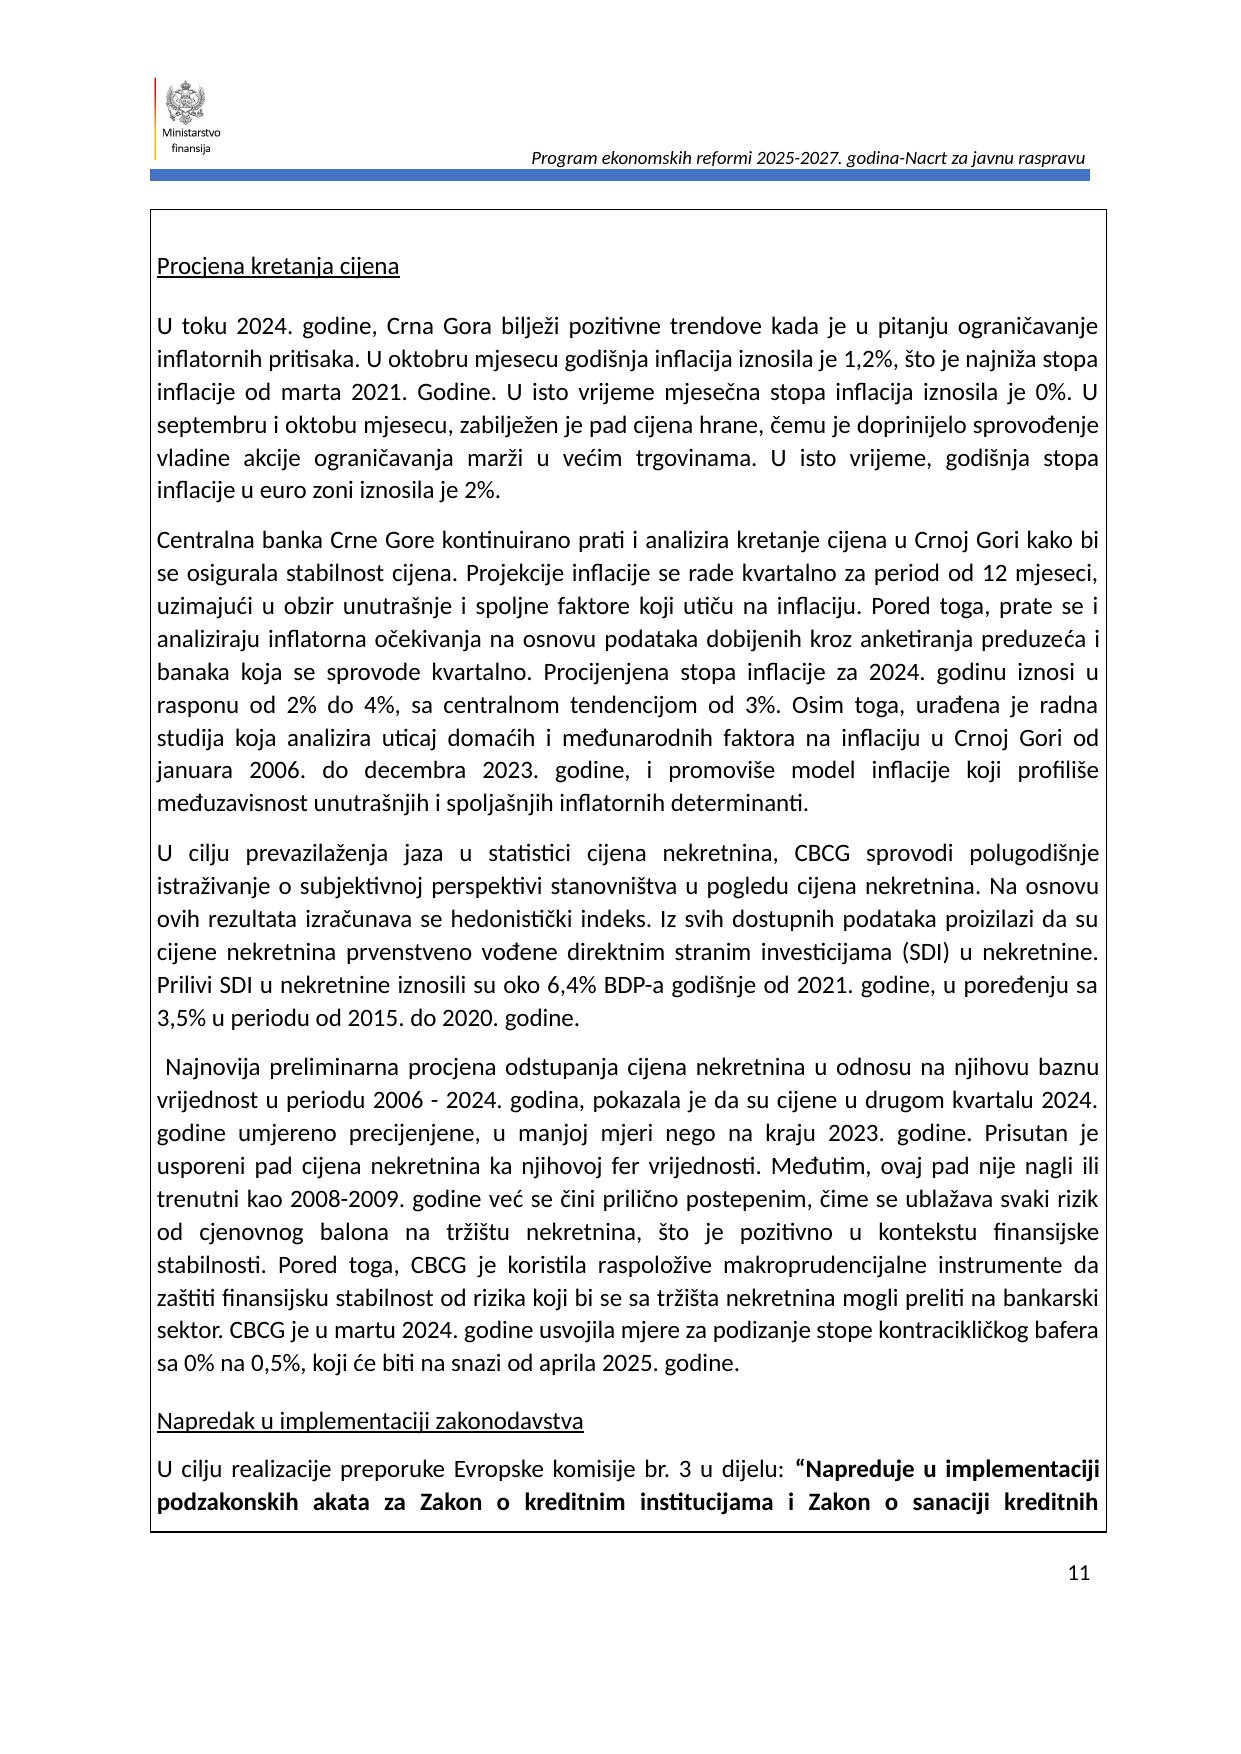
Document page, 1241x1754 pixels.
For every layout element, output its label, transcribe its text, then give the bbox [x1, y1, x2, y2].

picture [150, 73, 226, 165]
